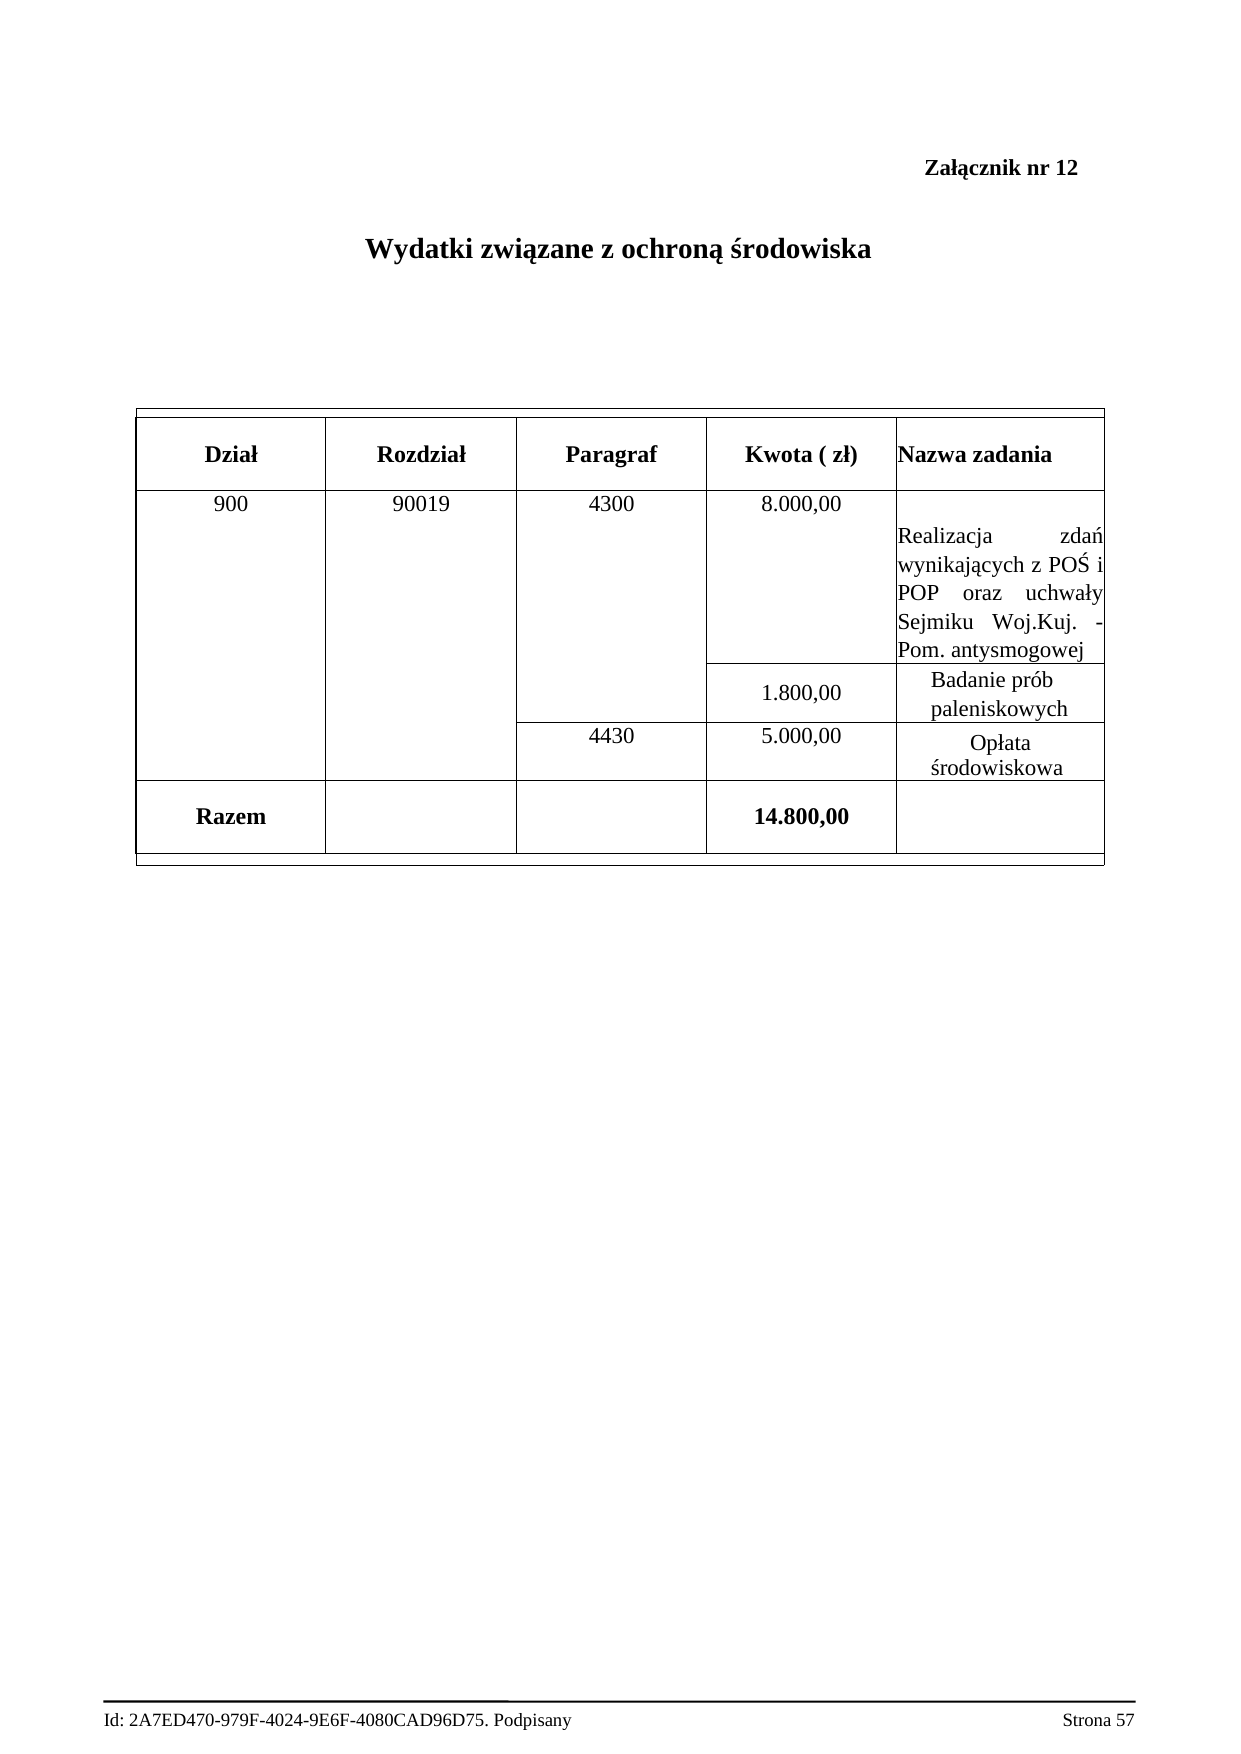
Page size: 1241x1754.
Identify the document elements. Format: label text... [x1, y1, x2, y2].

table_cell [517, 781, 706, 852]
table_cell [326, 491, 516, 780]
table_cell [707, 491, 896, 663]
text Wydatki związane z ochroną środowiska [136, 232, 1101, 265]
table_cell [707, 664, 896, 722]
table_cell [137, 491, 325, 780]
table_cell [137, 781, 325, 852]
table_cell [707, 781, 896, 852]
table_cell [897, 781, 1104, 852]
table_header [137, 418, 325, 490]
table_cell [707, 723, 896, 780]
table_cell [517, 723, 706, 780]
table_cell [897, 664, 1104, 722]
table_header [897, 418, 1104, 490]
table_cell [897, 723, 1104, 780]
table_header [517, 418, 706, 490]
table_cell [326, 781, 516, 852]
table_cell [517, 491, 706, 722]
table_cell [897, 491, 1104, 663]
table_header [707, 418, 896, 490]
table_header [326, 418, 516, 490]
